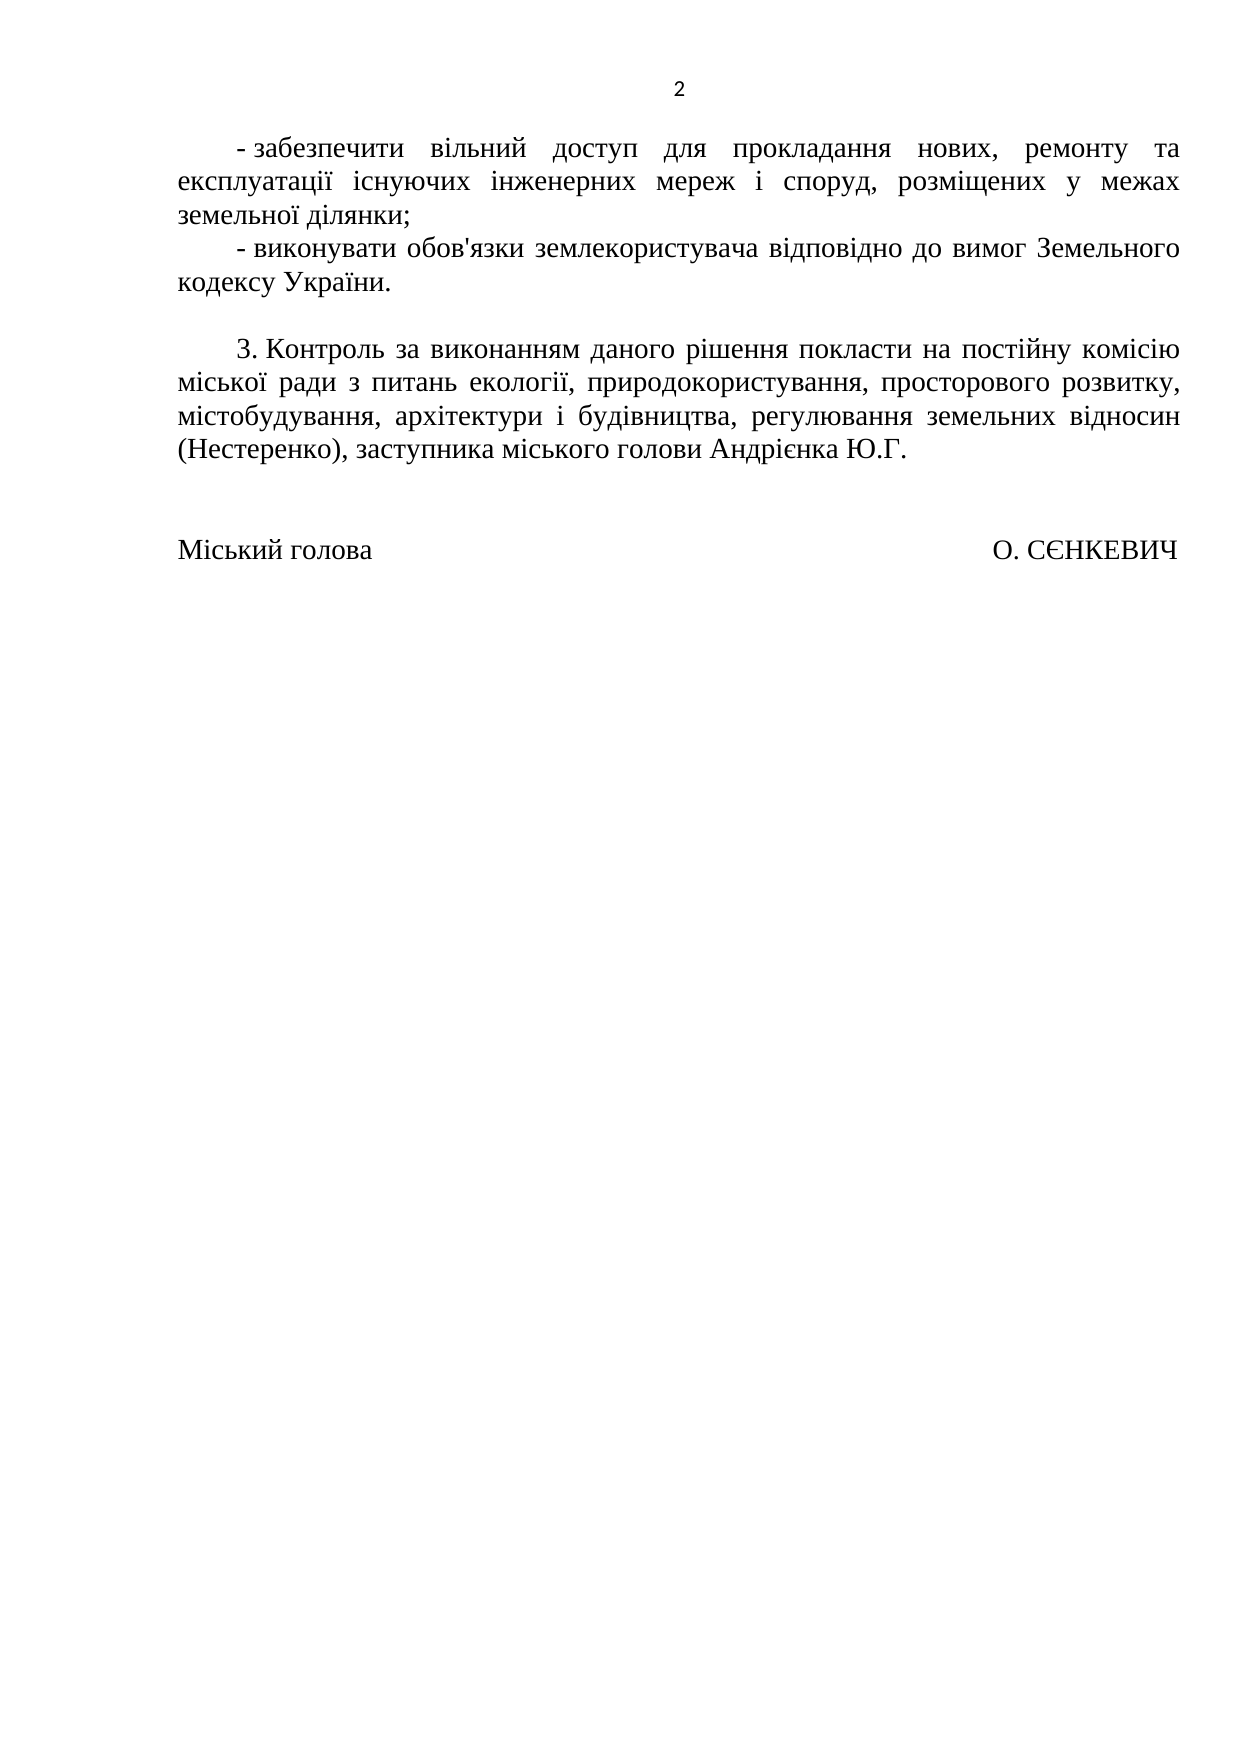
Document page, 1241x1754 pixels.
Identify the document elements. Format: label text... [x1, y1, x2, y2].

text - виконувати обов'язки землекористувача відповідно до вимог Земельного кодексу України. [177, 230, 1181, 297]
text - забезпечити вільний доступ для прокладання нових, ремонту та експлуатації існуючих інженерних мереж і споруд, розміщених у межах земельної ділянки; [177, 130, 1181, 230]
text 3. Контроль за виконанням даного рішення покласти на постійну комісію міської ради з питань екології, природокористування, просторового розвитку, містобудування, архітектури і будівництва, регулювання земельних відносин (Нестеренко), заступника міського голови Андрієнка Ю.Г. [177, 331, 1181, 465]
text Міський голова О. СЄНКЕВИЧ [177, 532, 1181, 566]
